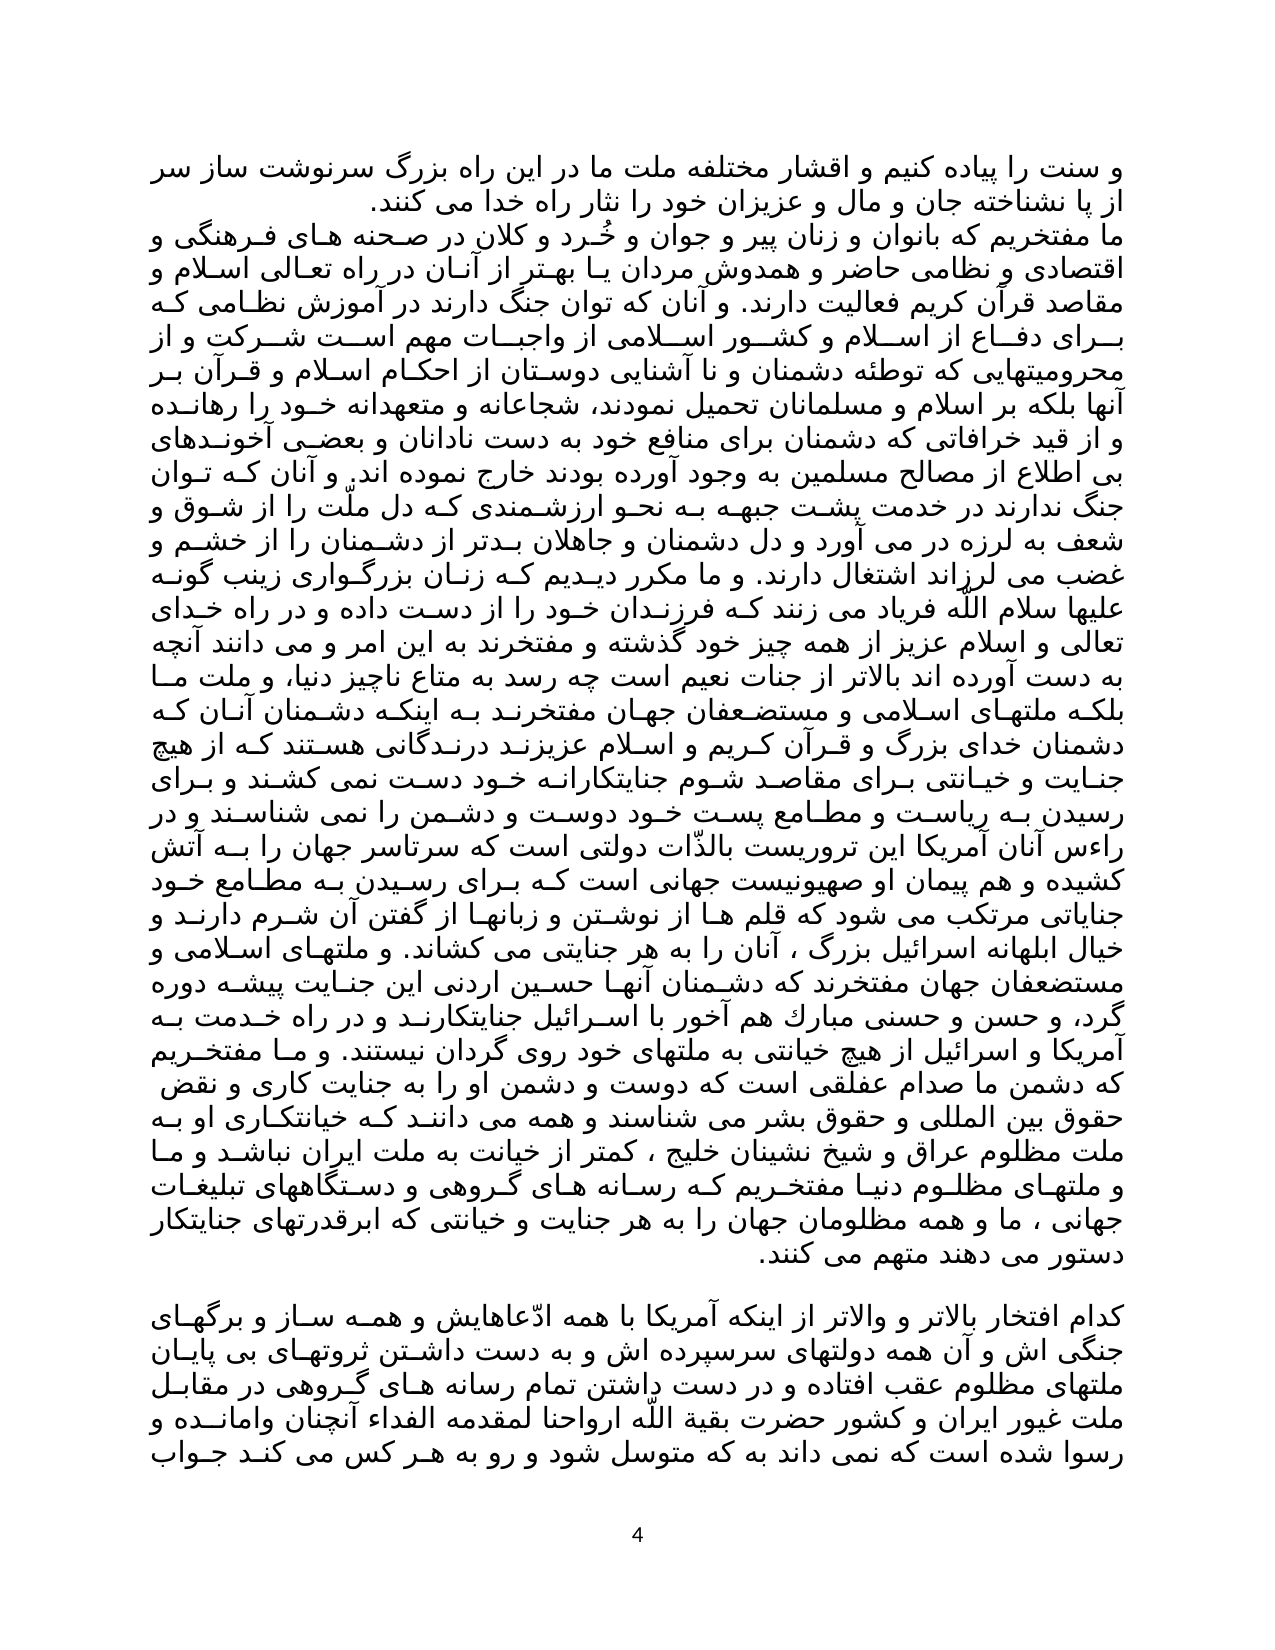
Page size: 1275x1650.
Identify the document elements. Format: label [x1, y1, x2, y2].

text [150, 1300, 1125, 1469]
text [150, 150, 1125, 1271]
